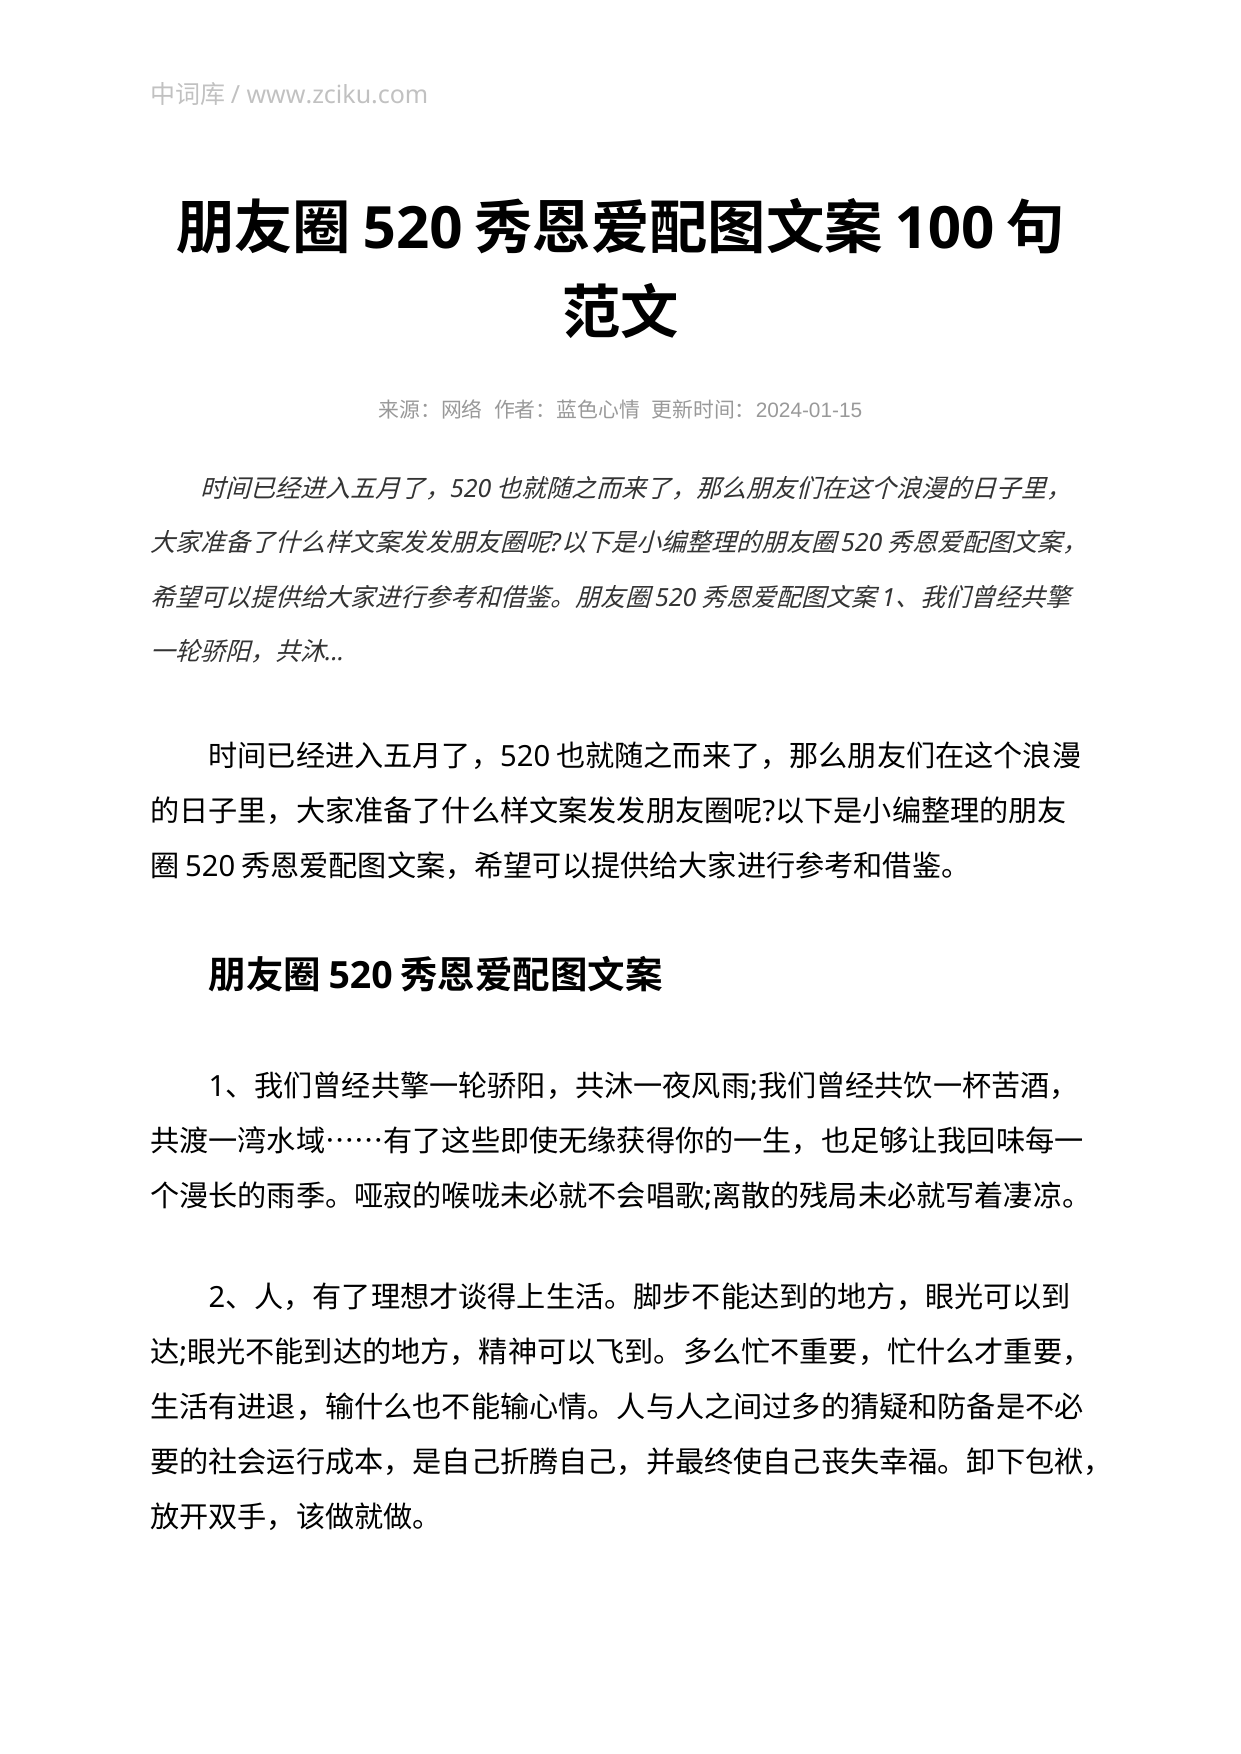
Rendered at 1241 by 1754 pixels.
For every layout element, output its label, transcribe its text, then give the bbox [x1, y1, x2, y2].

text 时间已经进入五月了，520也就随之而来了，那么朋友们在这个浪漫的日子里，大家准备了什么样文案发发朋友圈呢?以下是小编整理的朋友圈520秀恩爱配图文案，希望可以提供给大家进行参考和借鉴。朋友圈520秀恩爱配图文案1、我们曾经共擎一轮骄阳，共沐... [150, 468, 1090, 668]
text 时间已经进入五月了，520也就随之而来了，那么朋友们在这个浪漫的日子里，大家准备了什么样文案发发朋友圈呢?以下是小编整理的朋友圈520秀恩爱配图文案，希望可以提供给大家进行参考和借鉴。 [150, 733, 1090, 885]
text 来源：网络 作者：蓝色心情 更新时间：2024-01-15 [150, 397, 1090, 421]
subtitle 朋友圈520秀恩爱配图文案100句范文 [150, 181, 1090, 351]
text 朋友圈520秀恩爱配图文案 [150, 944, 1090, 999]
text 1、我们曾经共擎一轮骄阳，共沐一夜风雨;我们曾经共饮一杯苦酒，共渡一湾水域……有了这些即使无缘获得你的一生，也足够让我回味每一个漫长的雨季。哑寂的喉咙未必就不会唱歌;离散的残局未必就写着凄凉。 [150, 1062, 1090, 1214]
text 2、人，有了理想才谈得上生活。脚步不能达到的地方，眼光可以到达;眼光不能到达的地方，精神可以飞到。多么忙不重要，忙什么才重要，生活有进退，输什么也不能输心情。人与人之间过多的猜疑和防备是不必要的社会运行成本，是自己折腾自己，并最终使自己丧失幸福。卸下包袱，放开双手，该做就做。 [150, 1274, 1090, 1536]
